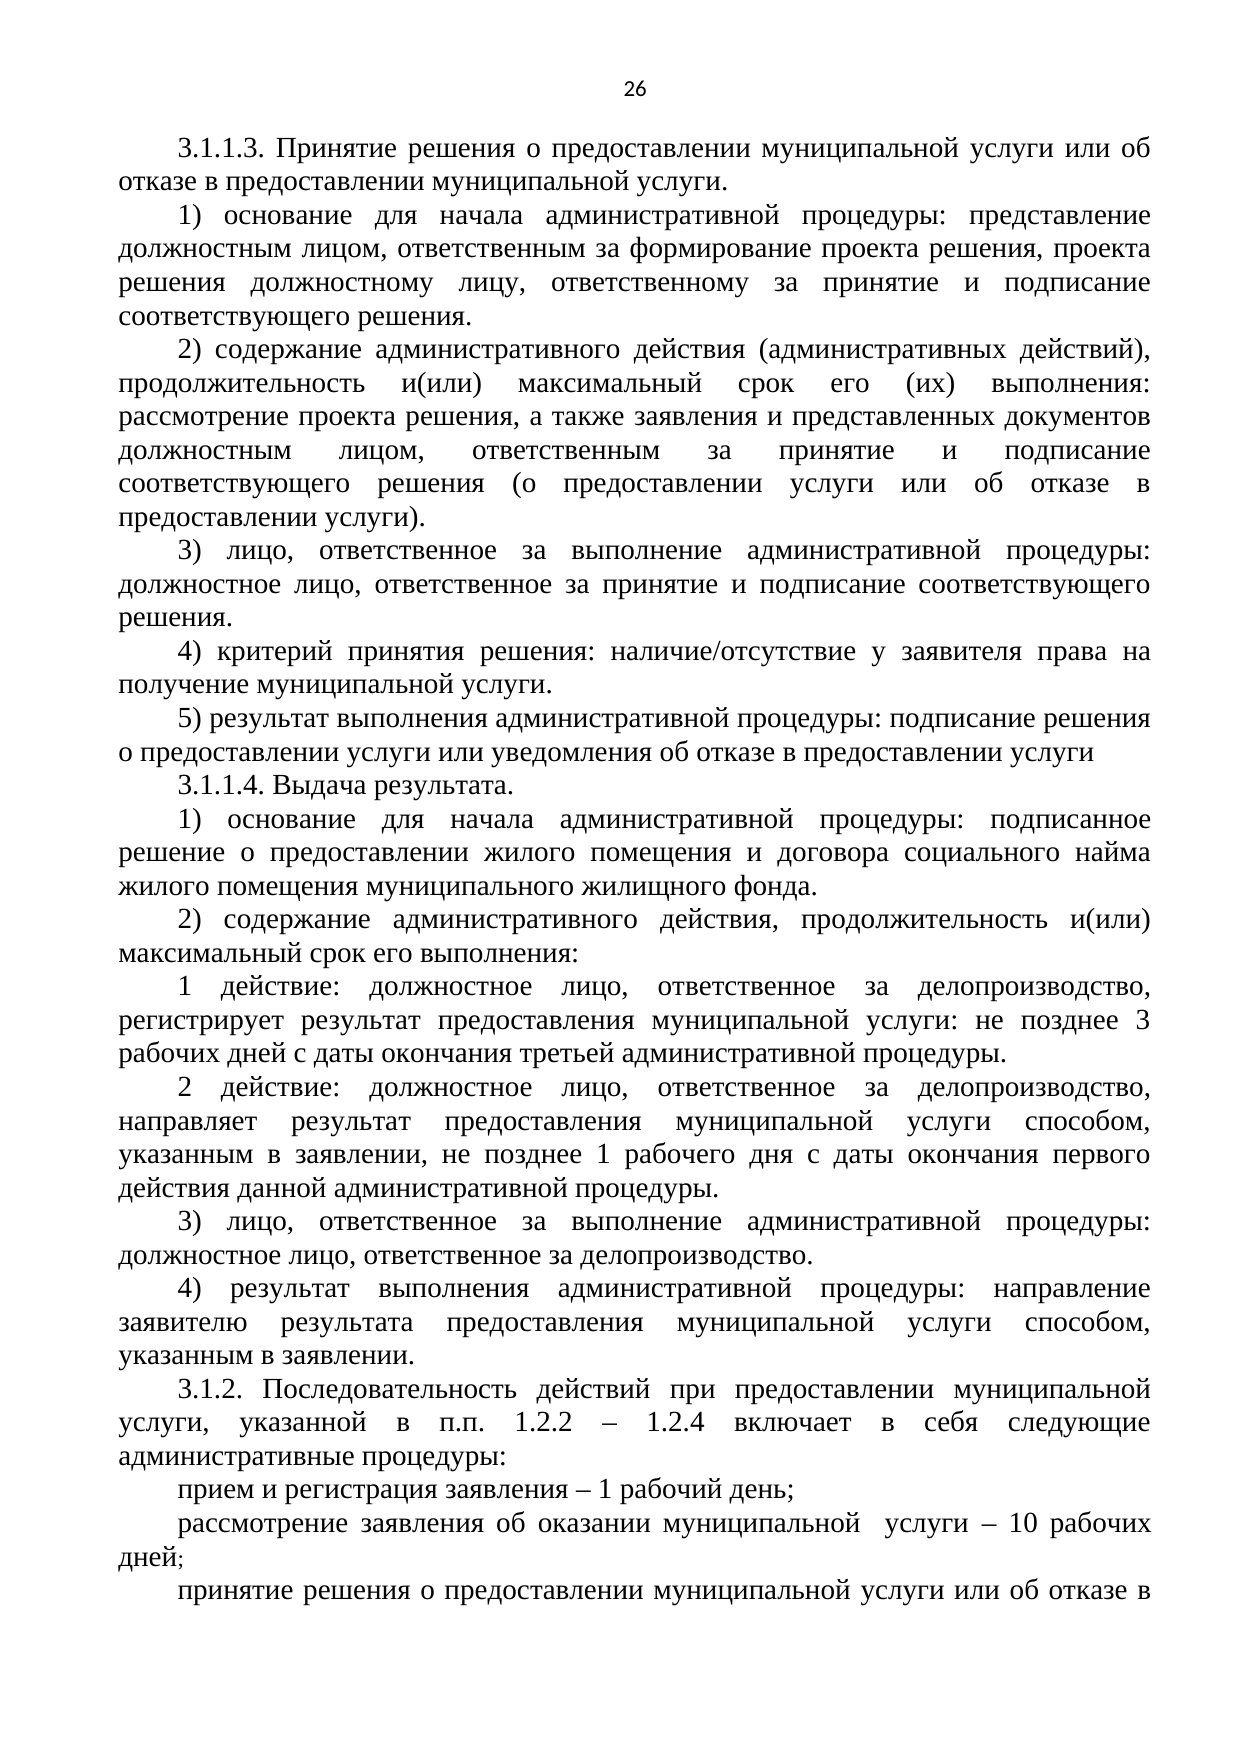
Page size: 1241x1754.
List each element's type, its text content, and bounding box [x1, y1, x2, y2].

text прием и регистрация заявления – 1 рабочий день; [118, 1472, 1152, 1505]
text 3.1.2. Последовательность действий при предоставлении муниципальной услуги, указанной в п.п. 1.2.2 – 1.2.4 включает в себя следующие административные процедуры: [118, 1371, 1152, 1472]
text 3) лицо, ответственное за выполнение административной процедуры: должностное лицо, ответственное за делопроизводство. [118, 1203, 1152, 1270]
text 1) основание для начала административной процедуры: представление должностным лицом, ответственным за формирование проекта решения, проекта решения должностному лицу, ответственному за принятие и подписание соответствующего решения. [118, 197, 1152, 331]
text 4) результат выполнения административной процедуры: направление заявителю результата предоставления муниципальной услуги способом, указанным в заявлении. [118, 1270, 1152, 1371]
text 2) содержание административного действия (административных действий), продолжительность и(или) максимальный срок его (их) выполнения: рассмотрение проекта решения, а также заявления и представленных документов должностным лицом, ответственным за принятие и подписание соответствующего решения (о предоставлении услуги или об отказе в предоставлении услуги). [118, 331, 1152, 532]
text 3) лицо, ответственное за выполнение административной процедуры: должностное лицо, ответственное за принятие и подписание соответствующего решения. [118, 532, 1152, 633]
text 2 действие: должностное лицо, ответственное за делопроизводство, направляет результат предоставления муниципальной услуги способом, указанным в заявлении, не позднее 1 рабочего дня с даты окончания первого действия данной административной процедуры. [118, 1069, 1152, 1203]
text 1) основание для начала административной процедуры: подписанное решение о предоставлении жилого помещения и договора социального найма жилого помещения муниципального жилищного фонда. [118, 801, 1152, 901]
text рассмотрение заявления об оказании муниципальной услуги – 10 рабочих дней; [118, 1505, 1152, 1572]
text 4) критерий принятия решения: наличие/отсутствие у заявителя права на получение муниципальной услуги. [118, 633, 1152, 700]
text 3.1.1.3. Принятие решения о предоставлении муниципальной услуги или об отказе в предоставлении муниципальной услуги. [118, 130, 1152, 197]
text 3.1.1.4. Выдача результата. [118, 767, 1152, 801]
text 1 действие: должностное лицо, ответственное за делопроизводство, регистрирует результат предоставления муниципальной услуги: не позднее 3 рабочих дней с даты окончания третьей административной процедуры. [118, 968, 1152, 1069]
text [118, 1572, 1152, 1606]
text 2) содержание административного действия, продолжительность и(или) максимальный срок его выполнения: [118, 901, 1152, 968]
text 5) результат выполнения административной процедуры: подписание решения о предоставлении услуги или уведомления об отказе в предоставлении услуги [118, 700, 1152, 767]
